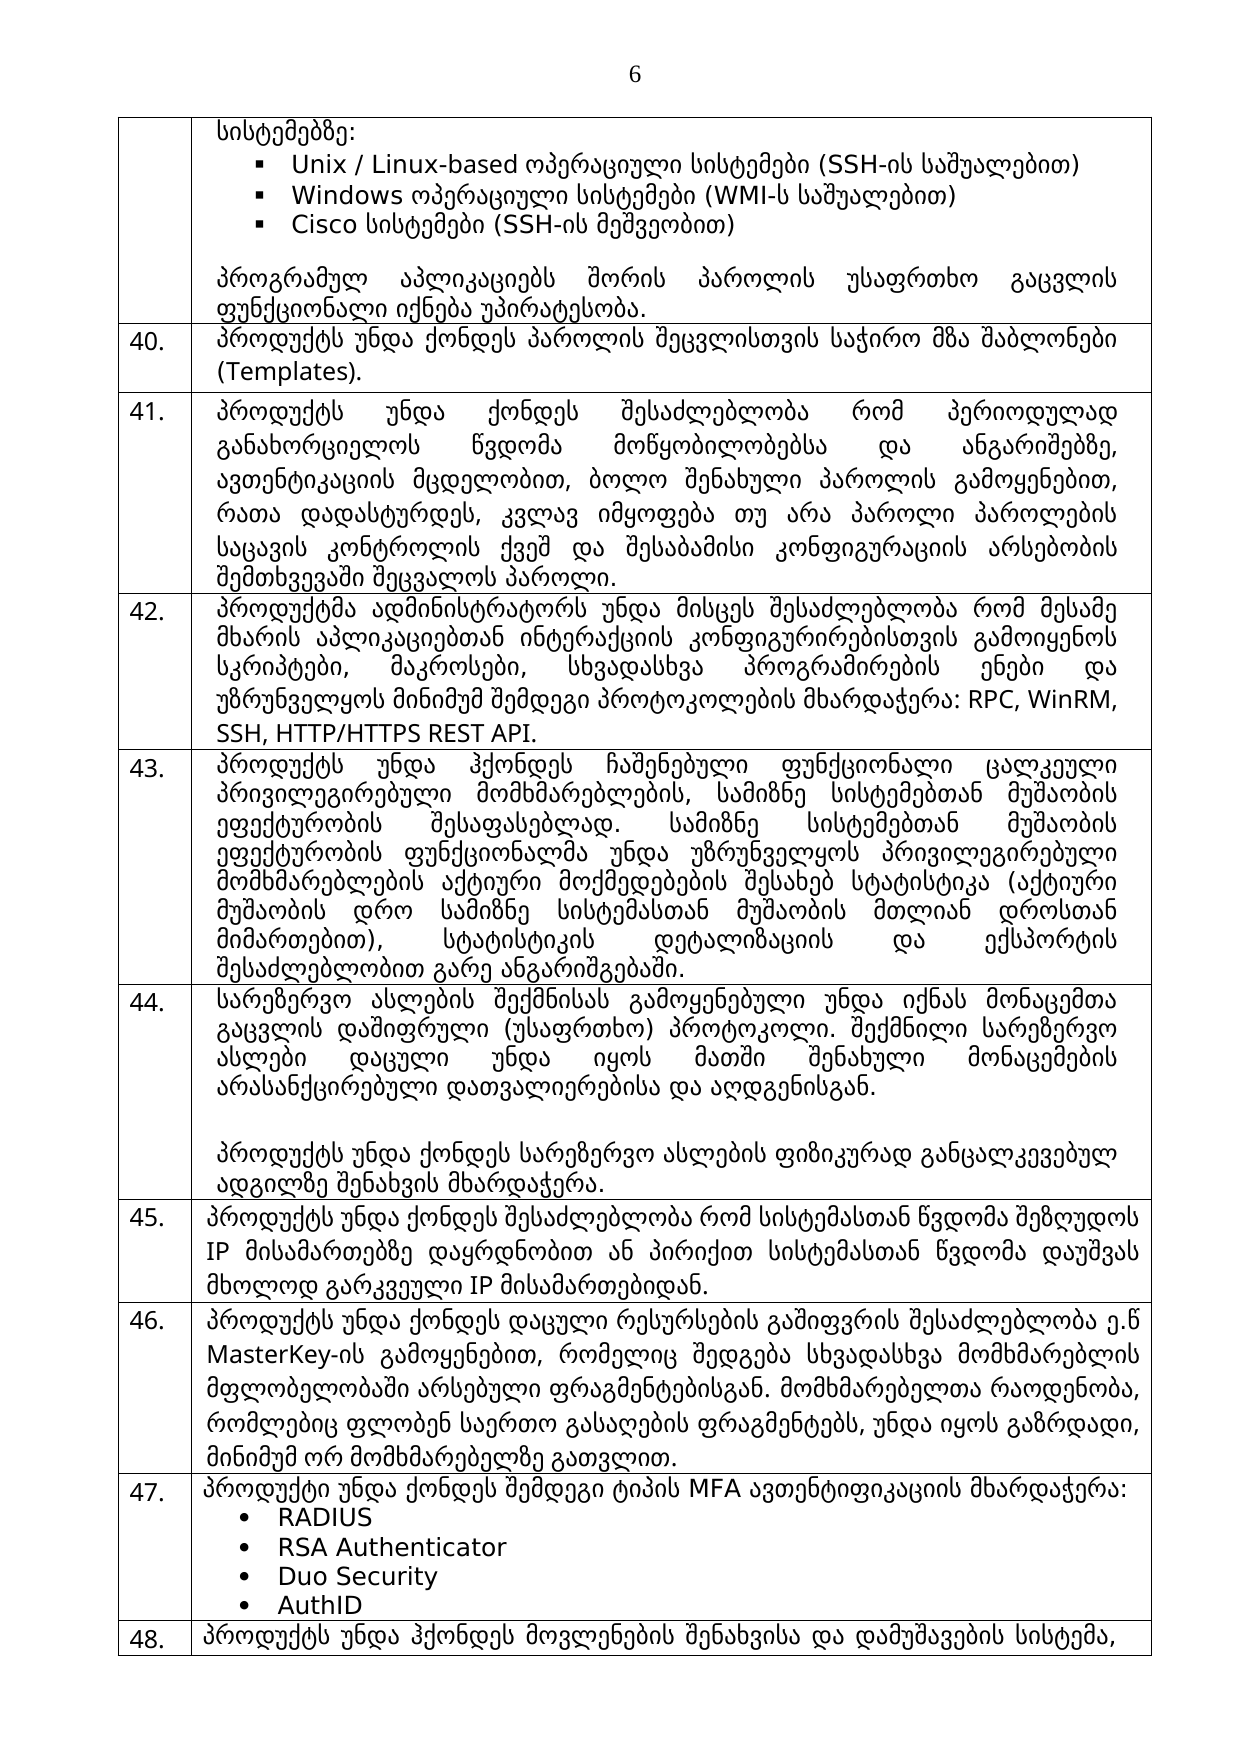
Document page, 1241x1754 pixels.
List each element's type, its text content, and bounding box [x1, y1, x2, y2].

table_cell პროდუქტი უნდა ქონდეს შემდეგი ტიპის MFA ავთენტიფიკაციის მხარდაჭერა: RADIUS RSA Authenticator Duo Security AuthID [192, 1474, 1151, 1620]
table_cell პროდუქტს უნდა ქონდეს პაროლის შეცვლისთვის საჭირო მზა შაბლონები (Templates). [192, 324, 1151, 392]
table_cell პროდუქტმა ადმინისტრატორს უნდა მისცეს შესაძლებლობა რომ მესამე მხარის აპლიკაციებთან ინტერაქციის კონფიგურირებისთვის გამოიყენოს სკრიპტები, მაკროსები, სხვადასხვა პროგრამირების ენები და უზრუნველყოს მინიმუმ შემდეგი პროტოკოლების მხარდაჭერა: RPC, WinRM, SSH, HTTP/HTTPS REST API. [192, 594, 1151, 749]
table_cell [119, 750, 191, 984]
table_cell პროდუქტს უნდა ქონდეს შესაძლებლობა რომ პერიოდულად განახორციელოს წვდომა მოწყობილობებსა და ანგარიშებზე, ავთენტიკაციის მცდელობით, ბოლო შენახული პაროლის გამოყენებით, რათა დადასტურდეს, კვლავ იმყოფება თუ არა პაროლი პაროლების საცავის კონტროლის ქვეშ და შესაბამისი კონფიგურაციის არსებობის შემთხვევაში შეცვალოს პაროლი. [192, 393, 1151, 593]
table_cell [119, 594, 191, 749]
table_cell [192, 118, 1151, 323]
table_cell [119, 118, 191, 323]
table_cell სარეზერვო ასლების შექმნისას გამოყენებული უნდა იქნას მონაცემთა გაცვლის დაშიფრული (უსაფრთხო) პროტოკოლი. შექმნილი სარეზერვო ასლები დაცული უნდა იყოს მათში შენახული მონაცემების არასანქცირებული დათვალიერებისა და აღდგენისგან. პროდუქტს უნდა ქონდეს სარეზერვო ასლების ფიზიკურად განცალკევებულ ადგილზე შენახვის მხარდაჭერა. [192, 985, 1151, 1199]
table_cell [119, 1621, 191, 1655]
table_cell პროდუქტს უნდა ქონდეს შესაძლებლობა რომ სისტემასთან წვდომა შეზღუდოს IP მისამართებზე დაყრდნობით ან პირიქით სისტემასთან წვდომა დაუშვას მხოლოდ გარკვეული IP მისამართებიდან. [192, 1200, 1151, 1302]
table_cell პროდუქტს უნდა ჰქონდეს ჩაშენებული ფუნქციონალი ცალკეული პრივილეგირებული მომხმარებლების, სამიზნე სისტემებთან მუშაობის ეფექტურობის შესაფასებლად. სამიზნე სისტემებთან მუშაობის ეფექტურობის ფუნქციონალმა უნდა უზრუნველყოს პრივილეგირებული მომხმარებლების აქტიური მოქმედებების შესახებ სტატისტიკა (აქტიური მუშაობის დრო სამიზნე სისტემასთან მუშაობის მთლიან დროსთან მიმართებით), სტატისტიკის დეტალიზაციის და ექსპორტის შესაძლებლობით გარე ანგარიშგებაში. [192, 750, 1151, 984]
table_cell [119, 1303, 191, 1473]
table_cell [119, 985, 191, 1199]
table_cell [119, 393, 191, 593]
table_cell [119, 1200, 191, 1302]
table_cell [119, 1474, 191, 1620]
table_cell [192, 1621, 1151, 1655]
table_cell [119, 324, 191, 392]
table_cell პროდუქტს უნდა ქონდეს დაცული რესურსების გაშიფვრის შესაძლებლობა ე.წ MasterKey-ის გამოყენებით, რომელიც შედგება სხვადასხვა მომხმარებლის მფლობელობაში არსებული ფრაგმენტებისგან. მომხმარებელთა რაოდენობა, რომლებიც ფლობენ საერთო გასაღების ფრაგმენტებს, უნდა იყოს გაზრდადი, მინიმუმ ორ მომხმარებელზე გათვლით. [192, 1303, 1151, 1473]
